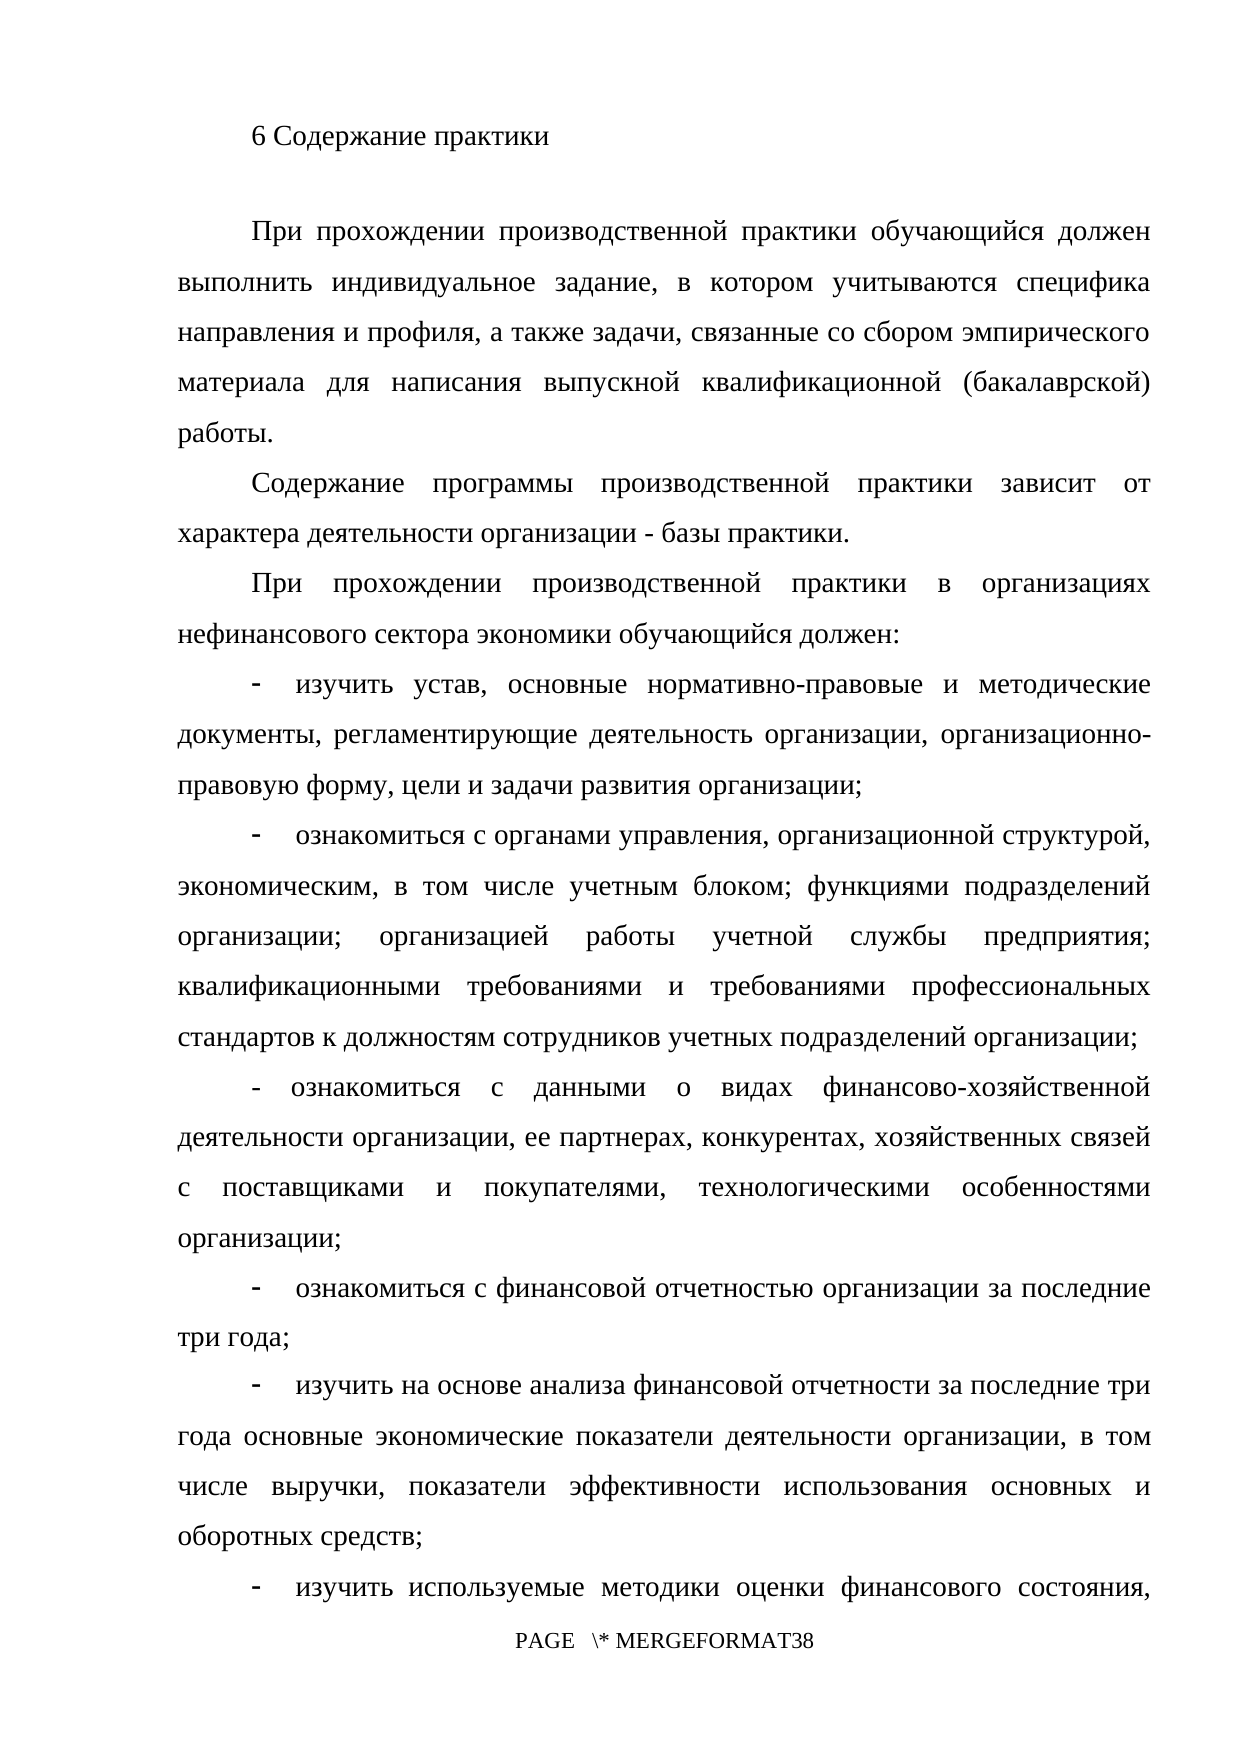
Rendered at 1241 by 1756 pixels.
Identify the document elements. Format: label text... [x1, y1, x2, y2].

list ознакомиться с органами управления, организационной структурой, экономическим, в том числе учетным блоком; функциями подразделений организации; организацией работы учетной службы предприятия; квалификационными требованиями и требованиями профессиональных стандартов к должностям сотрудников учетных подразделений организации; [177, 817, 1151, 1052]
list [177, 1569, 1151, 1602]
list изучить устав, основные нормативно-правовые и методические документы, регламентирующие деятельность организации, организационно-правовую форму, цели и задачи развития организации; [177, 666, 1151, 801]
list ознакомиться с финансовой отчетностью организации за последние три года; [177, 1270, 1151, 1352]
text Содержание программы производственной практики зависит от характера деятельности организации - базы практики. [177, 465, 1151, 549]
list изучить на основе анализа финансовой отчетности за последние три года основные экономические показатели деятельности организации, в том числе выручки, показатели эффективности использования основных и оборотных средств; [177, 1367, 1151, 1552]
text При прохождении производственной практики в организациях нефинансового сектора экономики обучающийся должен: [177, 566, 1151, 649]
text При прохождении производственной практики обучающийся должен выполнить индивидуальное задание, в котором учитываются специфика направления и профиля, а также задачи, связанные со сбором эмпирического материала для написания выпускной квалификационной (бакалаврской) работы. [177, 213, 1151, 448]
list - ознакомиться с данными о видах финансово-хозяйственной деятельности организации, ее партнерах, конкурентах, хозяйственных связей с поставщиками и покупателями, технологическими особенностями организации; [177, 1069, 1151, 1253]
text 6 Содержание практики [177, 118, 1151, 152]
